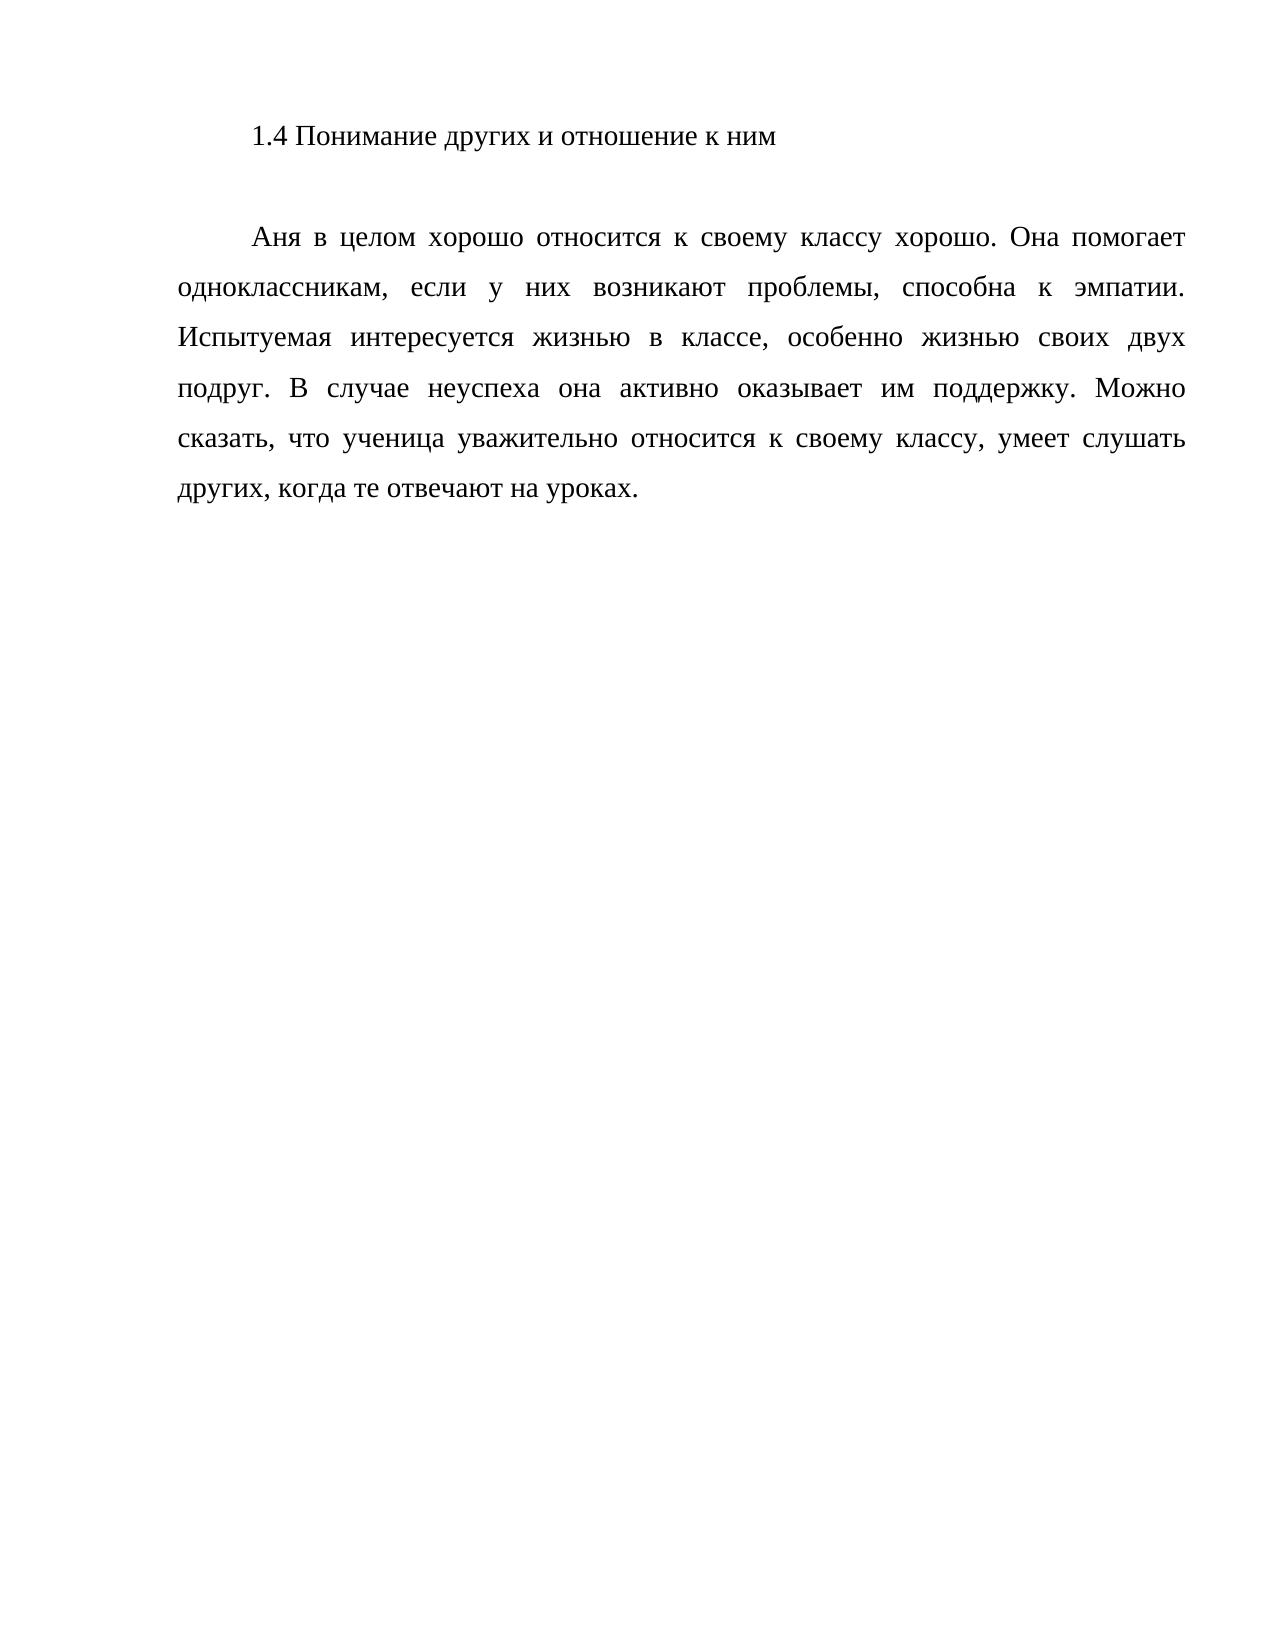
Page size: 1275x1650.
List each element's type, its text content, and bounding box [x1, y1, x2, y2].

text 1.4 Понимание других и отношение к ним [177, 118, 1186, 152]
text Аня в целом хорошо относится к своему классу хорошо. Она помогает одноклассникам, если у них возникают проблемы, способна к эмпатии. Испытуемая интересуется жизнью в классе, особенно жизнью своих двух подруг. В случае неуспеха она активно оказывает им поддержку. Можно сказать, что ученица уважительно относится к своему классу, умеет слушать других, когда те отвечают на уроках. [177, 219, 1186, 504]
